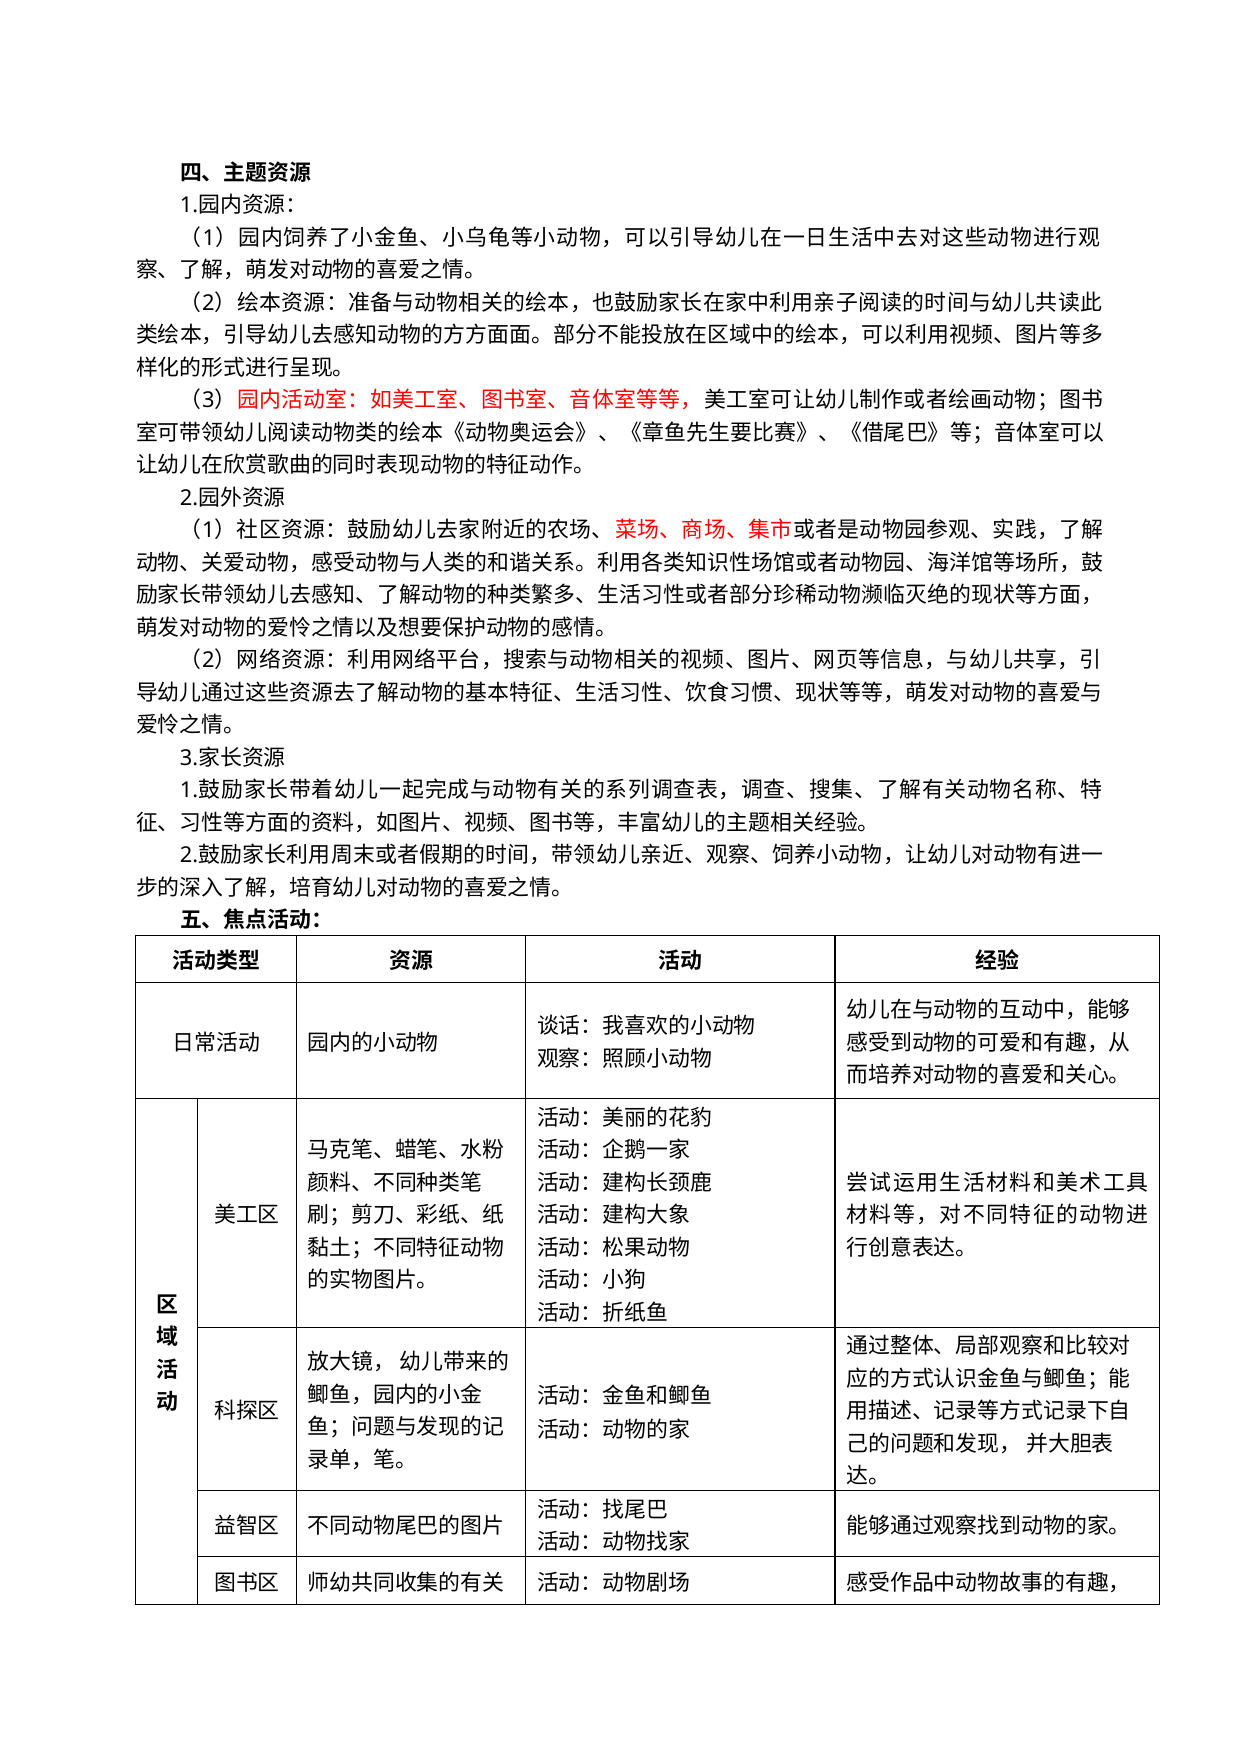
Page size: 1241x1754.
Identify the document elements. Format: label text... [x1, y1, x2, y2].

table_cell 能够通过观察找到动物的家。 [836, 1491, 1159, 1556]
text 四、主题资源 [136, 154, 1104, 187]
table_header 资源 [297, 936, 525, 982]
table_cell 园内的小动物 [297, 983, 525, 1098]
table_cell 幼儿在与动物的互动中，能够感受到动物的可爱和有趣，从而培养对动物的喜爱和关心。 [836, 983, 1159, 1098]
table_header 活动 [526, 936, 834, 982]
table_cell 放大镜， 幼儿带来的鲫鱼，园内的小金鱼；问题与发现的记录单，笔。 [297, 1328, 525, 1490]
table_header 经验 [836, 936, 1159, 982]
table_cell 通过整体、局部观察和比较对应的方式认识金鱼与鲫鱼；能用描述、记录等方式记录下自己的问题和发现， 并大胆表达。 [836, 1328, 1159, 1490]
table_cell 美工区 [198, 1099, 296, 1327]
table_cell 活动：动物剧场 活动：动物擂台赛 [526, 1557, 834, 1604]
table_cell 科探区 [198, 1328, 296, 1490]
text （1）园内饲养了小金鱼、小乌龟等小动物，可以引导幼儿在一日生活中去对这些动物进行观察、了解，萌发对动物的喜爱之情。 [136, 219, 1104, 284]
list 1.鼓励家长带着幼儿一起完成与动物有关的系列调查表，调查、搜集、了解有关动物名称、特征、习性等方面的资料，如图片、视频、图书等，丰富幼儿的主题相关经验。 [136, 772, 1104, 837]
text （3）园内活动室：如美工室、图书室、音体室等等，美工室可让幼儿制作或者绘画动物；图书室可带领幼儿阅读动物类的绘本《动物奥运会》、《章鱼先生要比赛》、《借尾巴》等；音体室可以让幼儿在欣赏歌曲的同时表现动物的特征动作。 [136, 382, 1104, 479]
text 3.家长资源 [136, 739, 1104, 772]
text 1.园内资源： [136, 187, 1104, 219]
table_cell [836, 1557, 1159, 1604]
table_cell 图书区 [198, 1557, 296, 1604]
table_cell 活动：金鱼和鲫鱼 活动：动物的家 [526, 1328, 834, 1490]
table_cell 谈话：我喜欢的小动物 观察：照顾小动物 [526, 983, 834, 1098]
table_cell 尝试运用生活材料和美术工具材料等，对不同特征的动物进行创意表达。 [836, 1099, 1159, 1327]
table_cell 区域活动 [136, 1099, 197, 1604]
table_cell 不同动物尾巴的图片 [297, 1491, 525, 1556]
text （2）网络资源：利用网络平台，搜索与动物相关的视频、图片、网页等信息，与幼儿共享，引导幼儿通过这些资源去了解动物的基本特征、生活习性、饮食习惯、现状等等，萌发对动物的喜爱与爱怜之情。 [136, 642, 1104, 739]
table_header 活动类型 [136, 936, 296, 982]
list （1）社区资源：鼓励幼儿去家附近的农场、菜场、商场、集市或者是动物园参观、实践，了解动物、关爱动物，感受动物与人类的和谐关系。利用各类知识性场馆或者动物园、海洋馆等场所，鼓励家长带领幼儿去感知、了解动物的种类繁多、生活习性或者部分珍稀动物濒临灭绝的现状等方面，萌发对动物的爱怜之情以及想要保护动物的感情。 [136, 512, 1104, 642]
table_cell 活动：找尾巴 活动：动物找家 [526, 1491, 834, 1556]
list 2.园外资源 [136, 479, 1104, 512]
list 2.鼓励家长利用周末或者假期的时间，带领幼儿亲近、观察、饲养小动物，让幼儿对动物有进一步的深入了解，培育幼儿对动物的喜爱之情。 [136, 837, 1104, 902]
table_cell 益智区 [198, 1491, 296, 1556]
table_cell 马克笔、蜡笔、水粉颜料、不同种类笔刷；剪刀、彩纸、纸黏土；不同特征动物的实物图片。 [297, 1099, 525, 1327]
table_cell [297, 1557, 525, 1604]
table_cell 日常活动 [136, 983, 296, 1098]
text （2）绘本资源：准备与动物相关的绘本，也鼓励家长在家中利用亲子阅读的时间与幼儿共读此类绘本，引导幼儿去感知动物的方方面面。部分不能投放在区域中的绘本，可以利用视频、图片等多样化的形式进行呈现。 [136, 284, 1104, 382]
table_cell 活动：美丽的花豹 活动：企鹅一家 活动：建构长颈鹿 活动：建构大象 活动：松果动物 活动：小狗 活动：折纸鱼 [526, 1099, 834, 1327]
text 五、焦点活动： [136, 902, 1104, 934]
